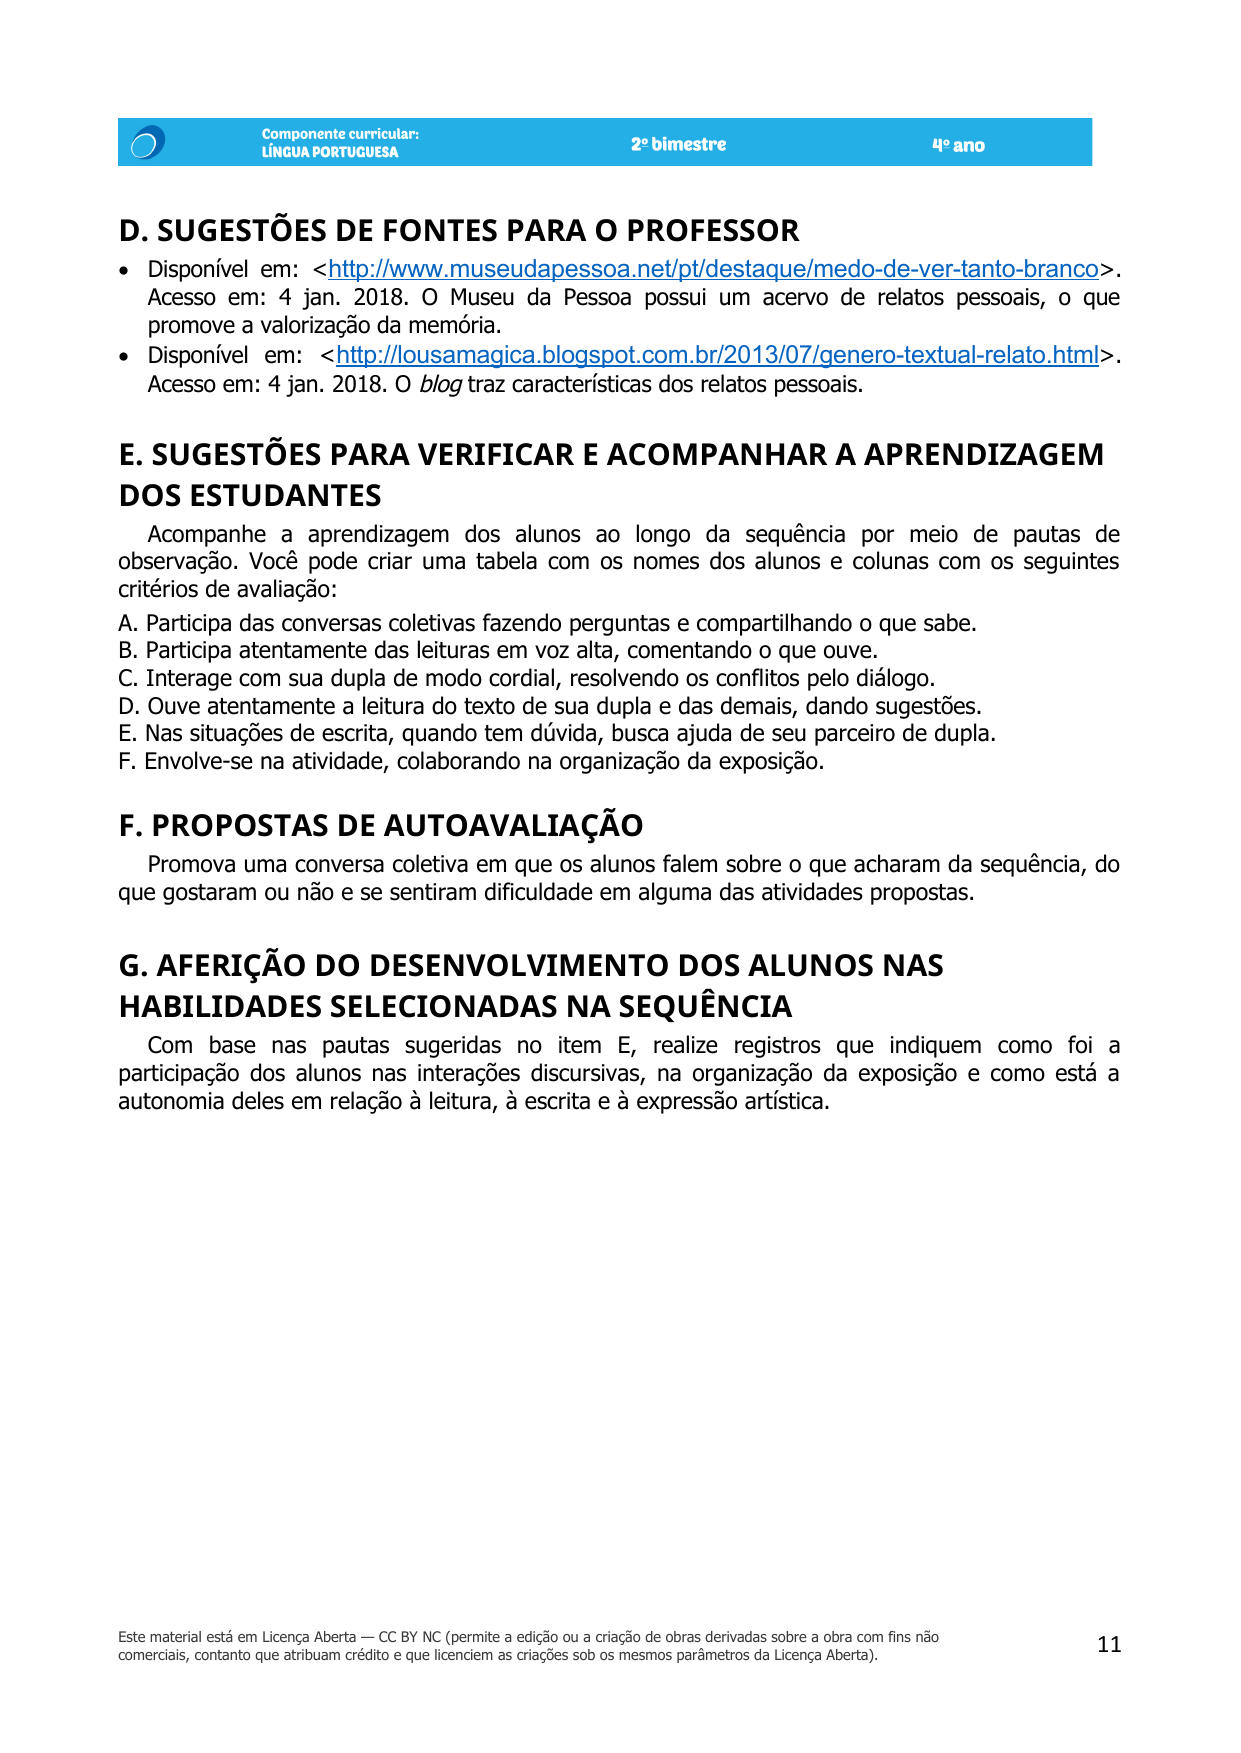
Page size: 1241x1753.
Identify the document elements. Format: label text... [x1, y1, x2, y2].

text G. AFERIÇÃO DO DESENVOLVIMENTO DOS ALUNOS NAS HABILIDADES SELECIONADAS NA SEQUÊNCIA [118, 944, 1122, 1027]
text F. Envolve-se na atividade, colaborando na organização da exposição. [118, 747, 1122, 774]
text F. PROPOSTAS DE AUTOAVALIAÇÃO [118, 804, 1122, 845]
picture [118, 118, 1093, 166]
text Com base nas pautas sugeridas no item E, realize registros que indiquem como foi a participação dos alunos nas interações discursivas, na organização da exposição e como está a autonomia deles em relação à leitura, à escrita e à expressão artística. [118, 1031, 1122, 1114]
text D. Ouve atentamente a leitura do texto de sua dupla e das demais, dando sugestões. [118, 691, 1122, 719]
text Acompanhe a aprendizagem dos alunos ao longo da sequência por meio de pautas de observação. Você pode criar uma tabela com os nomes dos alunos e colunas com os seguintes critérios de avaliação: [118, 519, 1122, 602]
text C. Interage com sua dupla de modo cordial, resolvendo os conflitos pelo diálogo. [118, 663, 1122, 691]
text D. SUGESTÕES DE FONTES PARA O PROFESSOR [118, 209, 1122, 250]
text E. Nas situações de escrita, quando tem dúvida, busca ajuda de seu parceiro de dupla. [118, 719, 1122, 747]
text Promova uma conversa coletiva em que os alunos falem sobre o que acharam da sequência, do que gostaram ou não e se sentiram dificuldade em alguma das atividades propostas. [118, 849, 1122, 905]
text B. Participa atentamente das leituras em voz alta, comentando o que ouve. [118, 636, 1122, 663]
text E. SUGESTÕES PARA VERIFICAR E ACOMPANHAR A APRENDIZAGEM DOS ESTUDANTES [118, 433, 1122, 515]
text A. Participa das conversas coletivas fazendo perguntas e compartilhando o que sabe. [118, 608, 1122, 636]
text Disponível em: <http://www.museudapessoa.net/pt/destaque/medo-de-ver-tanto-branco>. Acesso em: 4 jan. 2018. O Museu da Pessoa possui um acervo de relatos pessoais, o que promove a valorização da memória. [118, 254, 1122, 338]
text Disponível em: <http://lousamagica.blogspot.com.br/2013/07/genero-textual-relato.html>. Acesso em: 4 jan. 2018. O blog traz características dos relatos pessoais. [118, 340, 1122, 397]
